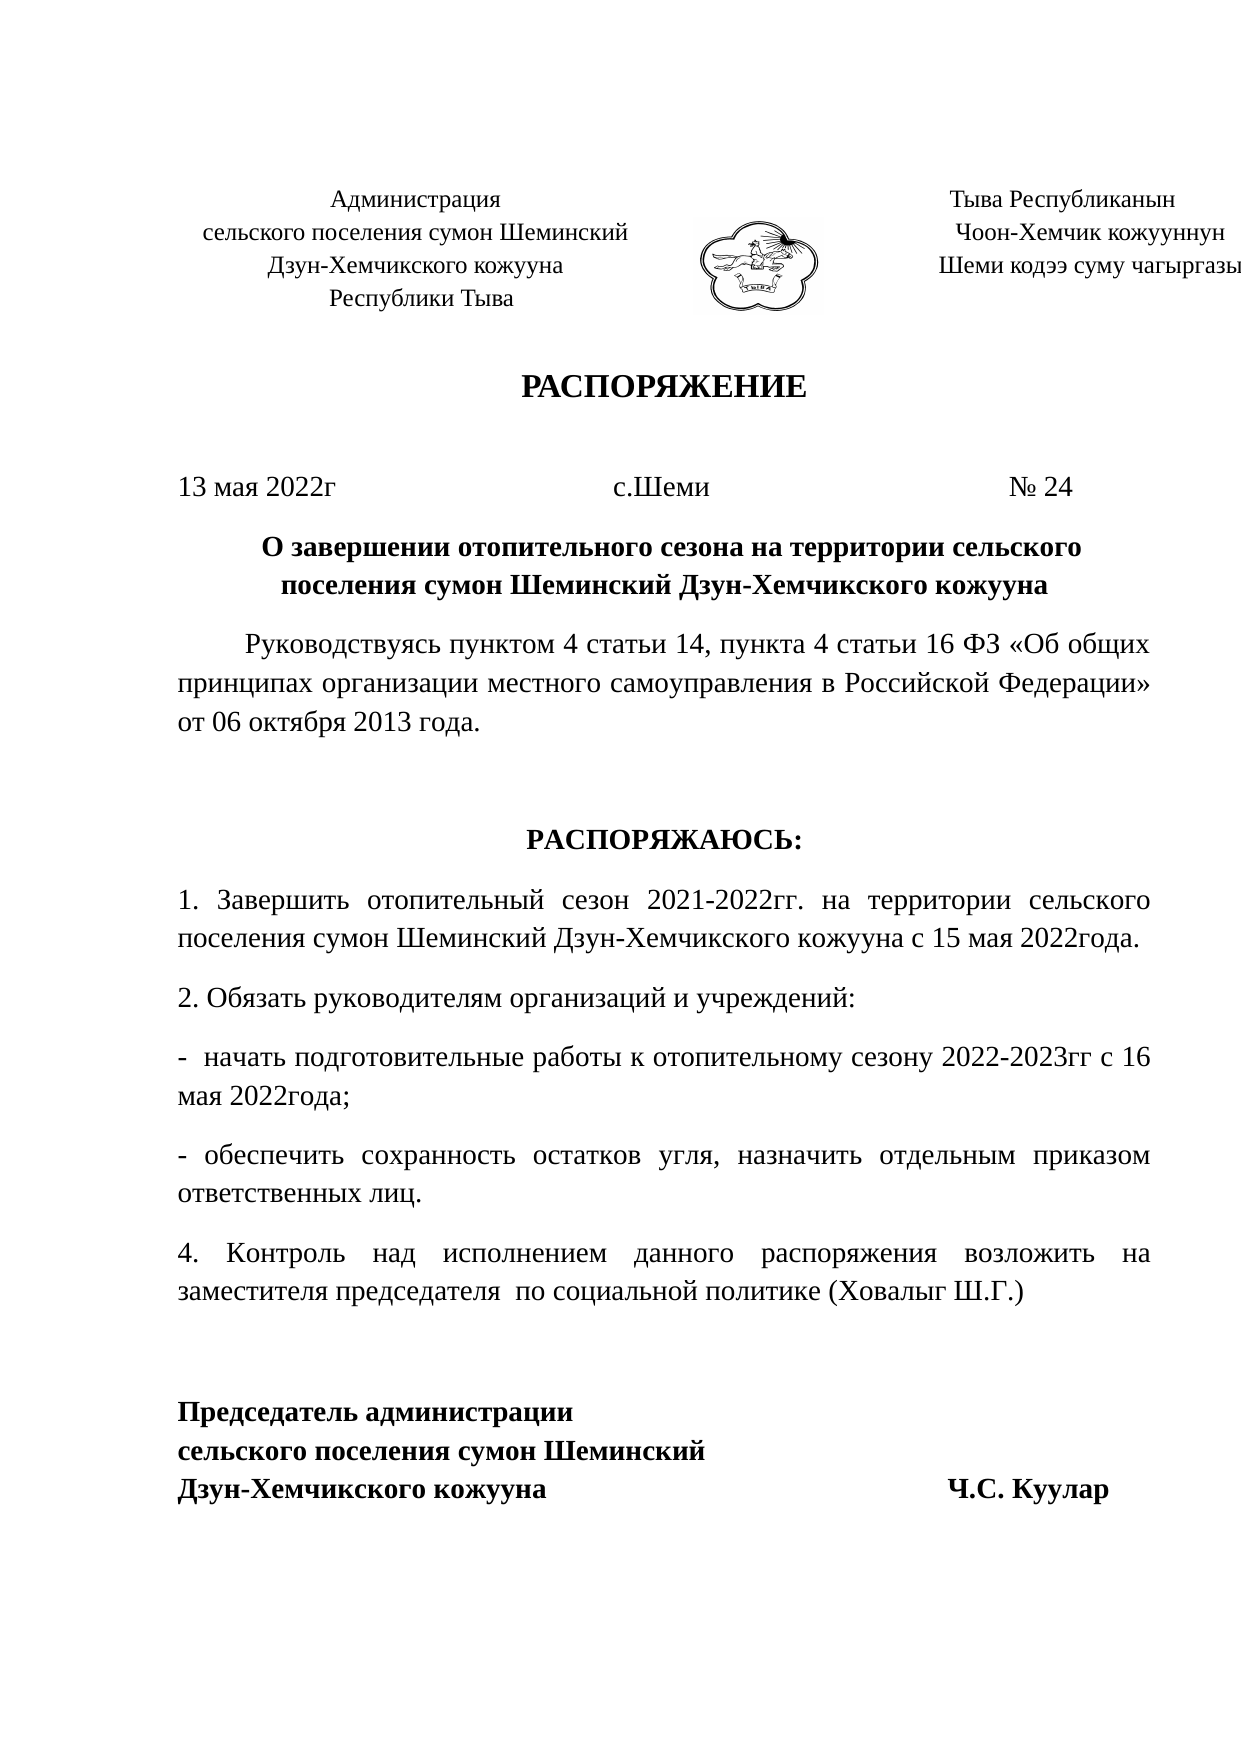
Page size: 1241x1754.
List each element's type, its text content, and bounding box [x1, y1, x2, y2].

text 2. Обязать руководителям организаций и учреждений: [177, 980, 1152, 1013]
text - начать подготовительные работы к отопительному сезону 2022-2023гг с 16 мая 2022года; [177, 1039, 1152, 1111]
table_header [653, 118, 863, 366]
text Дзун-Хемчикского кожууна Ч.С. Куулар [177, 1472, 1152, 1505]
text Председатель администрации [177, 1394, 1152, 1428]
text О завершении отопительного сезона на территории сельского поселения сумон Шеминский Дзун-Хемчикского кожууна [177, 529, 1152, 601]
text РАСПОРЯЖЕНИЕ [177, 366, 1152, 404]
table_header Тыва Республиканын Чоон-Хемчик кожууннун Шеми кодээ суму чагыргазы [863, 118, 1240, 366]
text сельского поселения сумон Шеминский [177, 1433, 1152, 1467]
text 4. Контроль над исполнением данного распоряжения возложить на заместителя председателя по социальной политике (Ховалыг Ш.Г.) [177, 1235, 1152, 1307]
text Руководствуясь пунктом 4 статьи 14, пункта 4 статьи 16 ФЗ «Об общих принципах организации местного самоуправления в Российской Федерации» от 06 октября 2013 года. [177, 627, 1152, 737]
text 13 мая 2022г с.Шеми № 24 [177, 469, 1152, 503]
table_header Администрация сельского поселения сумон Шеминский Дзун-Хемчикского кожууна Республики Тыва [177, 118, 653, 366]
text - обеспечить сохранность остатков угля, назначить отдельным приказом ответственных лиц. [177, 1137, 1152, 1209]
text 1. Завершить отопительный сезон 2021-2022гг. на территории сельского поселения сумон Шеминский Дзун-Хемчикского кожууна с 15 мая 2022года. [177, 882, 1152, 954]
text РАСПОРЯЖАЮСЬ: [177, 822, 1152, 856]
